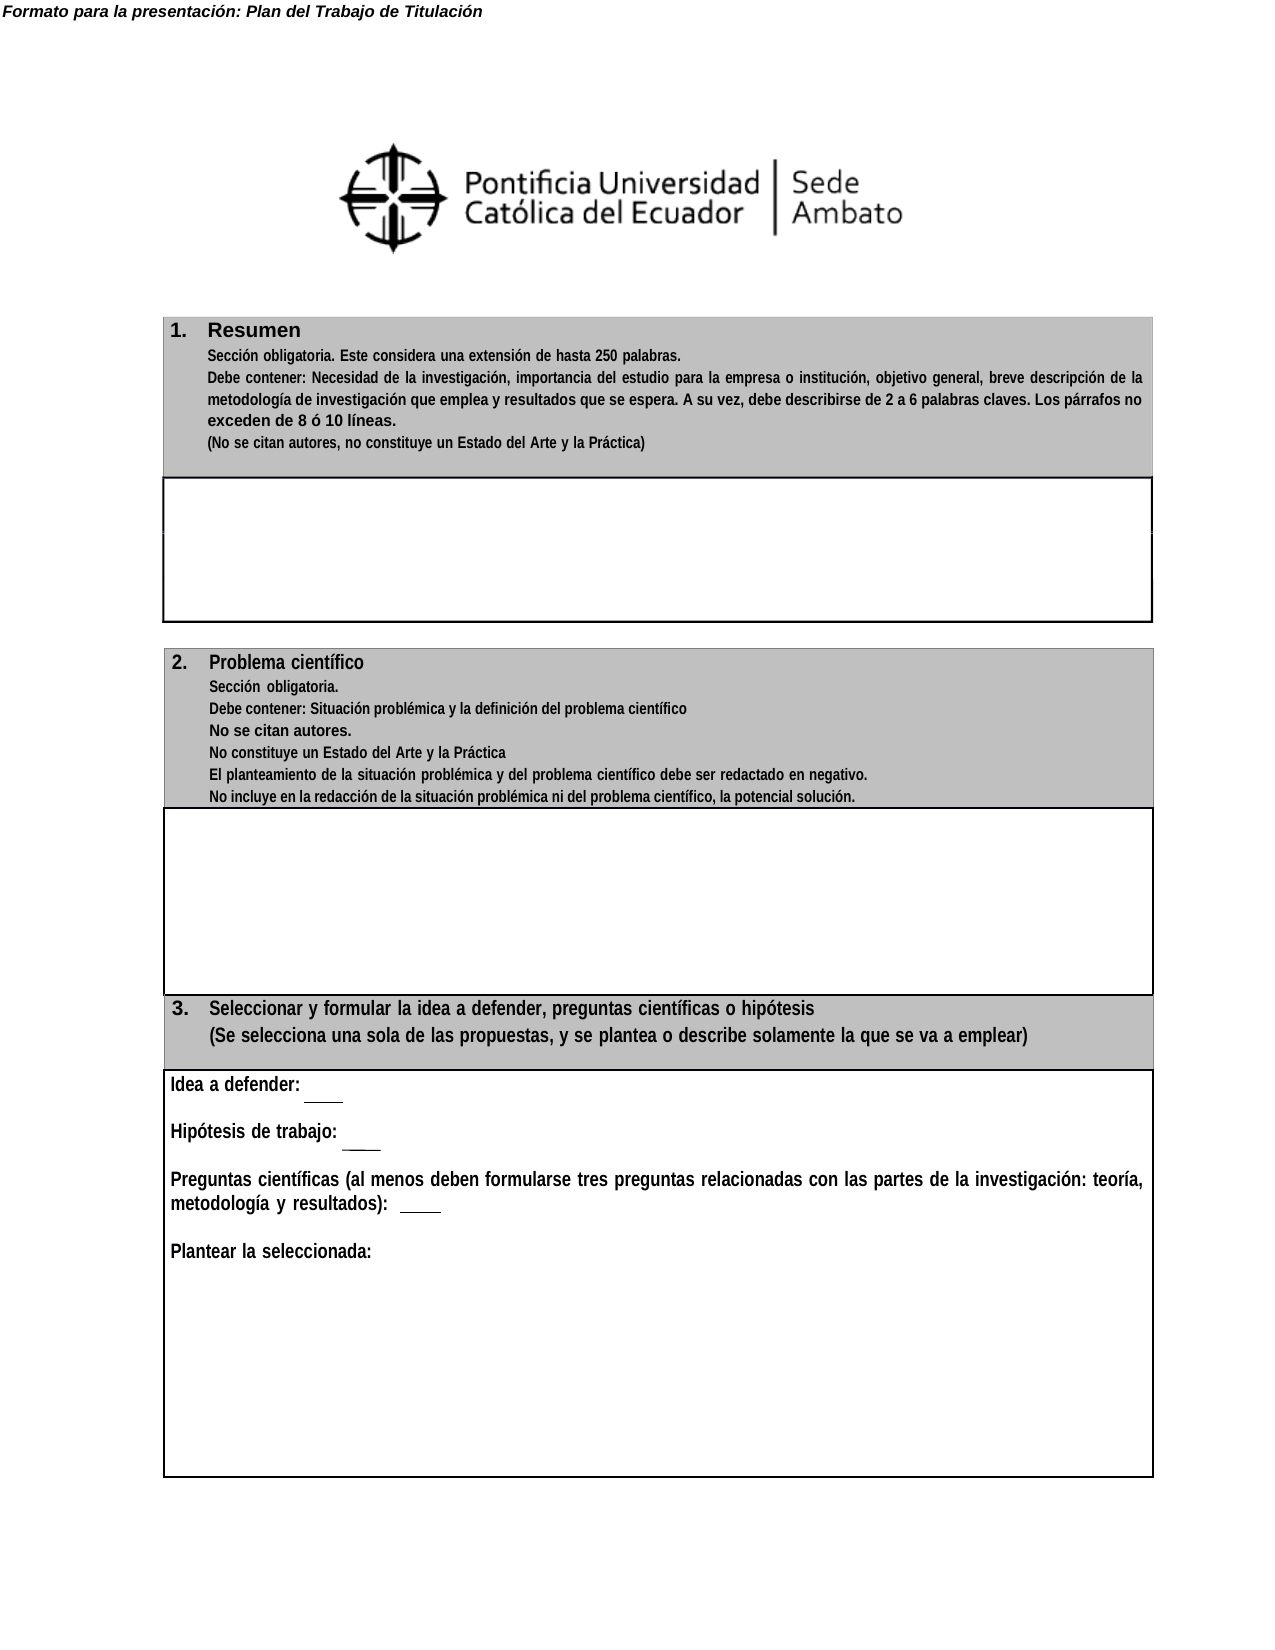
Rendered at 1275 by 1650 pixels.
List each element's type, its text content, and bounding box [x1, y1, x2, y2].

picture [338, 143, 903, 254]
table_cell Seleccionar y formular la idea a defender, preguntas científicas o hipótesis (Se selecciona una sola de las propuestas, y se plantea o describe solamente la que se va a emplear) [165, 996, 1153, 1069]
table_cell [165, 809, 1152, 993]
table_header 2. Problema científico Sección obligatoria. Debe contener: Situación problémica y la definición del problema científico No se citan autores. No constituye un Estado del Arte y la Práctica El planteamiento de la situación problémica y del problema científico debe ser redactado en negativo. No incluye en la redacción de la situación problémica ni del problema científico, la potencial solución. [165, 649, 1153, 807]
table_cell Idea a defender: Hipótesis de trabajo: Preguntas científicas (al menos deben formularse tres preguntas relacionadas con las partes de la investigación: teoría, metodología y resultados): Plantear la seleccionada: [165, 1071, 1152, 1476]
